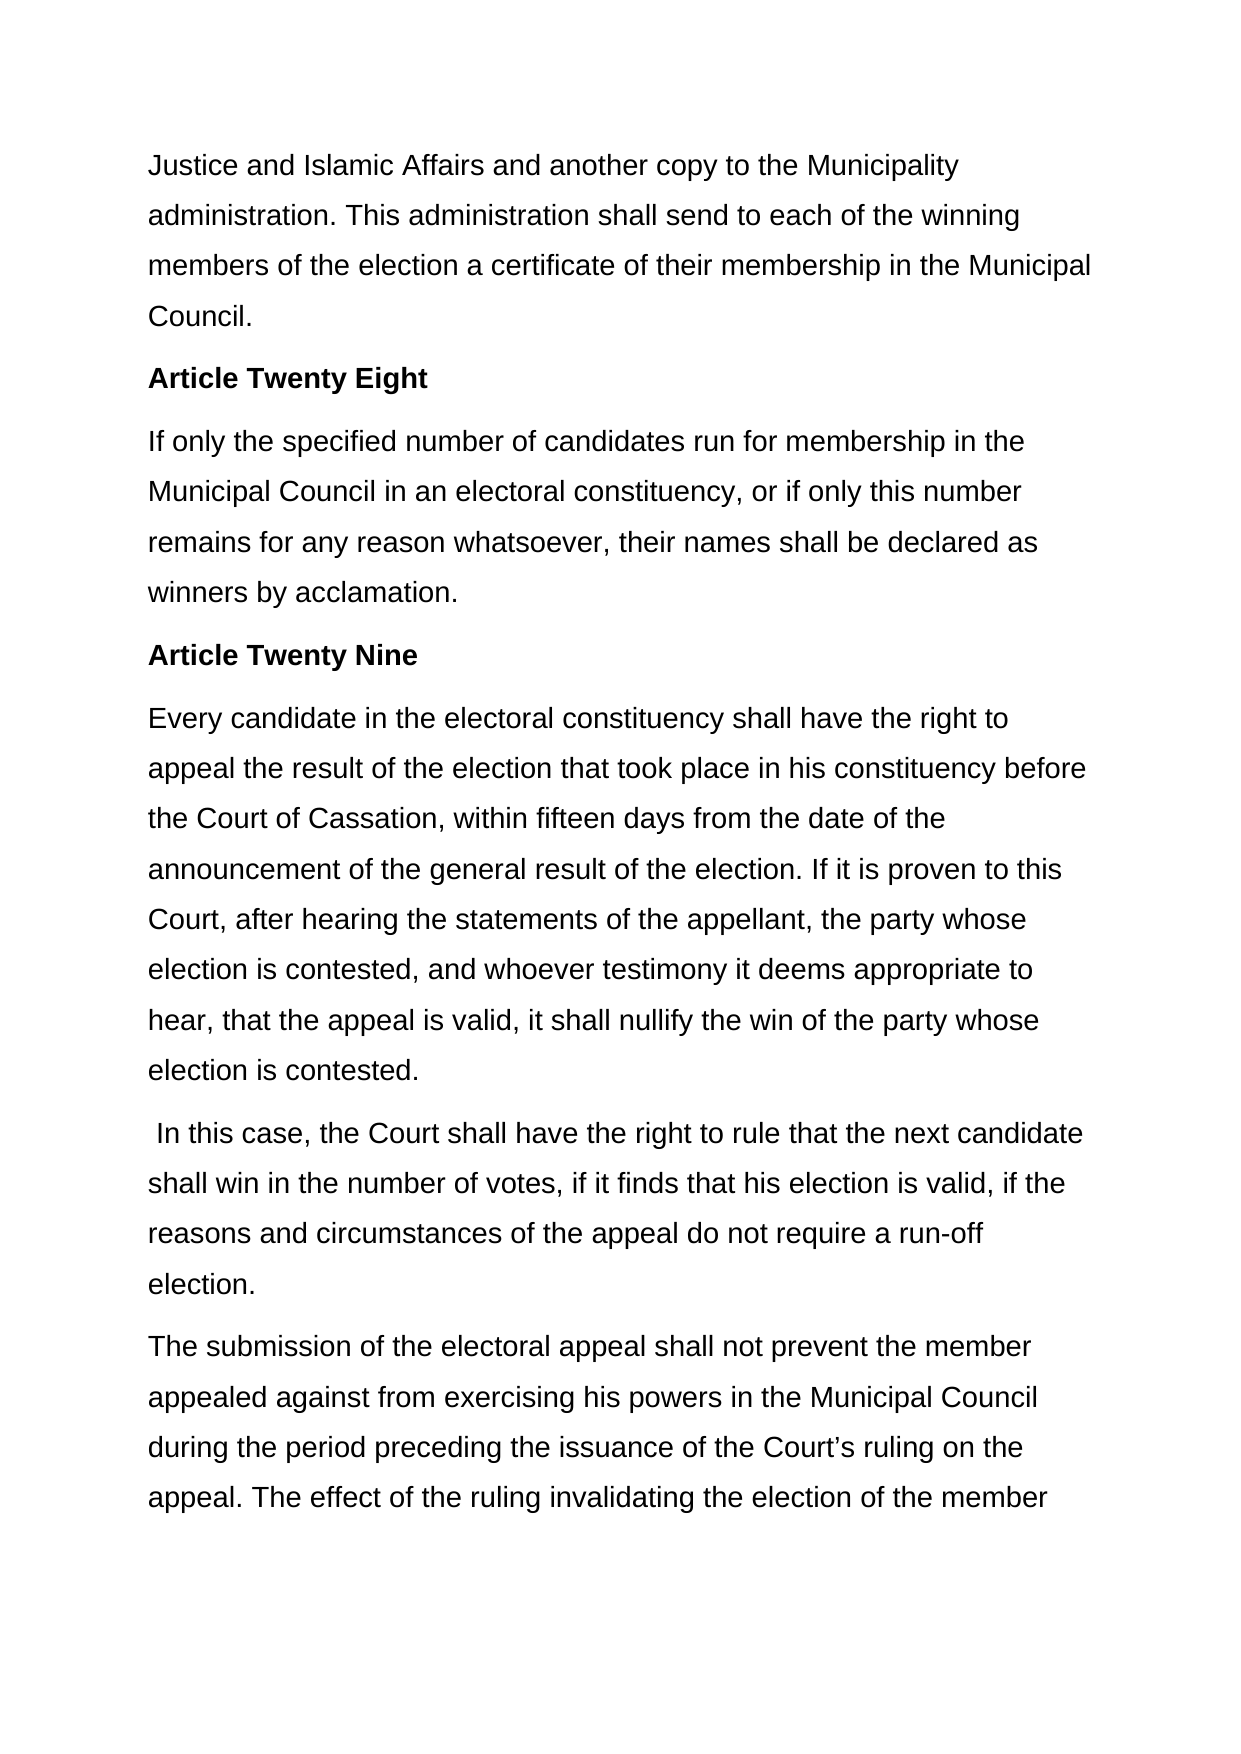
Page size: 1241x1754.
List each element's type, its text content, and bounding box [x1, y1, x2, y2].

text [148, 1329, 1093, 1514]
text If only the specified number of candidates run for membership in the Municipal Council in an electoral constituency, or if only this number remains for any reason whatsoever, their names shall be declared as winners by acclamation. [148, 424, 1093, 609]
text In this case, the Court shall have the right to rule that the next candidate shall win in the number of votes, if it finds that his election is valid, if the reasons and circumstances of the appeal do not require a run-off election. [148, 1116, 1093, 1300]
text Every candidate in the electoral constituency shall have the right to appeal the result of the election that took place in his constituency before the Court of Cassation, within fifteen days from the date of the announcement of the general result of the election. If it is proven to this Court, after hearing the statements of the appellant, the party whose election is contested, and whoever testimony it deems appropriate to hear, that the appeal is valid, it shall nullify the win of the party whose election is contested. [148, 701, 1093, 1086]
text Article Twenty Eight [148, 361, 1093, 395]
text Article Twenty Nine [148, 638, 1093, 671]
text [148, 148, 1093, 332]
